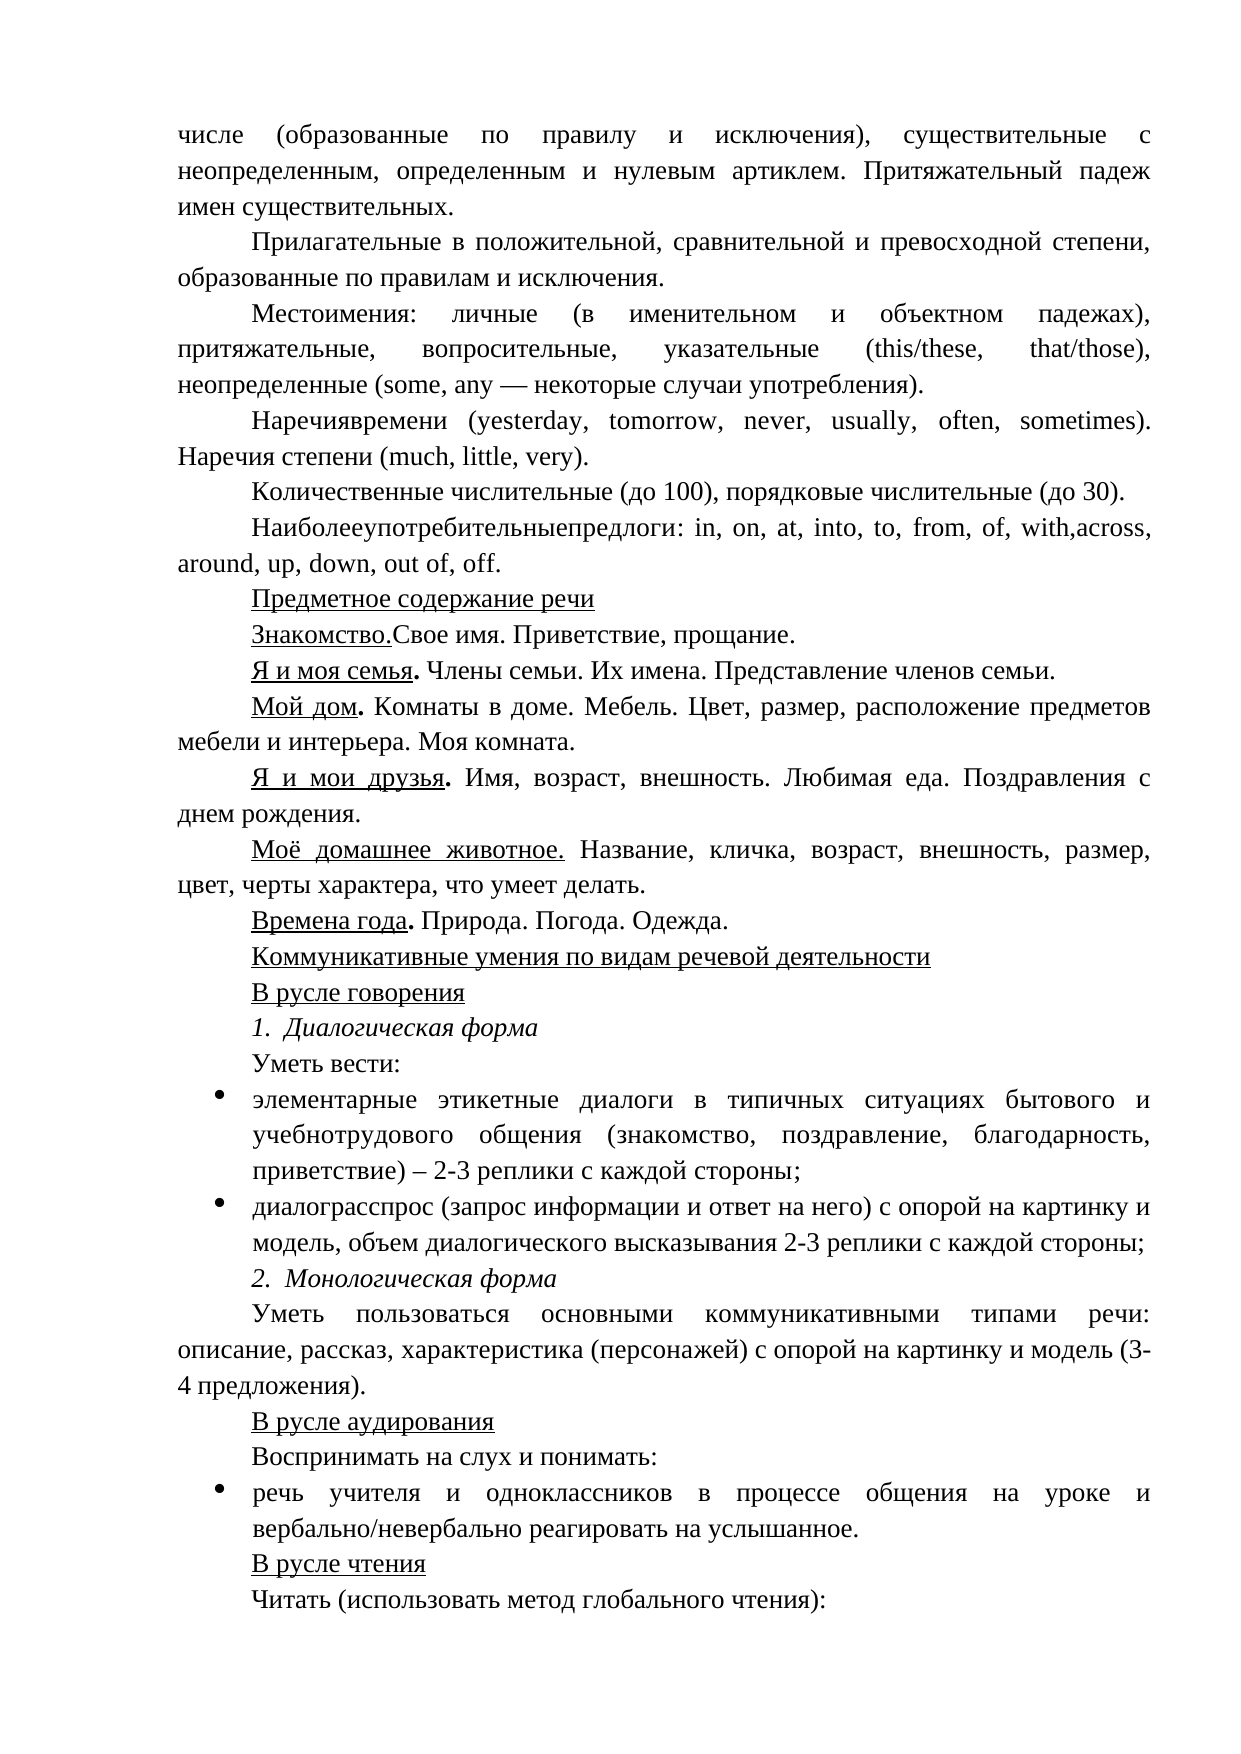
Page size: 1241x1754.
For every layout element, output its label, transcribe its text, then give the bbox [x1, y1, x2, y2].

text Местоимения: личные (в именительном и объектном падежах), притяжательные, вопросительные, указательные (this/these, that/those), неопределенные (some, any — некоторые случаи употребления). [177, 297, 1152, 399]
text Уметь пользоваться основными коммуникативными типами речи: описание, рассказ, характеристика (персонажей) с опорой на картинку и модель (3-4 предложения). [177, 1297, 1152, 1400]
list диалог­расспрос (запрос информации и ответ на него) с опорой на картинку и модель, объем диалогического высказывания 2-3 реплики с каждой стороны; [215, 1190, 1152, 1257]
text В русле говорения [177, 976, 1152, 1007]
text Моё домашнее животное. Название, кличка, возраст, внешность, размер, цвет, черты характера, что умеет делать. [177, 833, 1152, 899]
text Коммуникативные умения по видам речевой деятельности [177, 940, 1152, 971]
text Воспринимать на слух и понимать: [177, 1440, 1152, 1471]
text Времена года. Природа. Погода. Одежда. [177, 904, 1152, 935]
text Читать (использовать метод глобального чтения): [177, 1583, 1152, 1614]
text Наиболееупотребительныепредлоги: in, on, at, into, to, from, of, with,across, around, up, down, out of, off. [177, 511, 1152, 578]
text Предметное содержание речи [177, 583, 1152, 614]
text Знакомство.Свое имя. Приветствие, прощание. [177, 618, 1152, 649]
list речь учителя и одноклассников в процессе общения на уроке и вербально/невербально реагировать на услышанное. [215, 1476, 1152, 1543]
list элементарные этикетные диалоги в типичных ситуациях бытового и учебно­трудового общения (знакомство, поздравление, благодарность, приветствие) – 2-3 реплики с каждой стороны; [215, 1083, 1152, 1186]
text В русле чтения [177, 1548, 1152, 1579]
text Наречиявремени (yesterday, tomorrow, never, usually, often, sometimes). Наречия степени (much, little, very). [177, 404, 1152, 471]
text Я и мои друзья. Имя, возраст, внешность. Любимая еда. Поздравления с днем рождения. [177, 761, 1152, 828]
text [177, 118, 1152, 221]
text Прилагательные в положительной, сравнительной и превосходной степени, образованные по правилам и исключения. [177, 225, 1152, 292]
text 1. Диалогическая форма [177, 1011, 1152, 1042]
text Уметь вести: [177, 1047, 1152, 1078]
text 2. Монологическая форма [177, 1262, 1152, 1293]
text Количественные числительные (до 100), порядковые числительные (до 30). [177, 475, 1152, 507]
text Я и моя семья. Члены семьи. Их имена. Представление членов семьи. [177, 654, 1152, 685]
text Мой дом. Комнаты в доме. Мебель. Цвет, размер, расположение предметов мебели и интерьера. Моя комната. [177, 690, 1152, 757]
text В русле аудирования [177, 1404, 1152, 1436]
